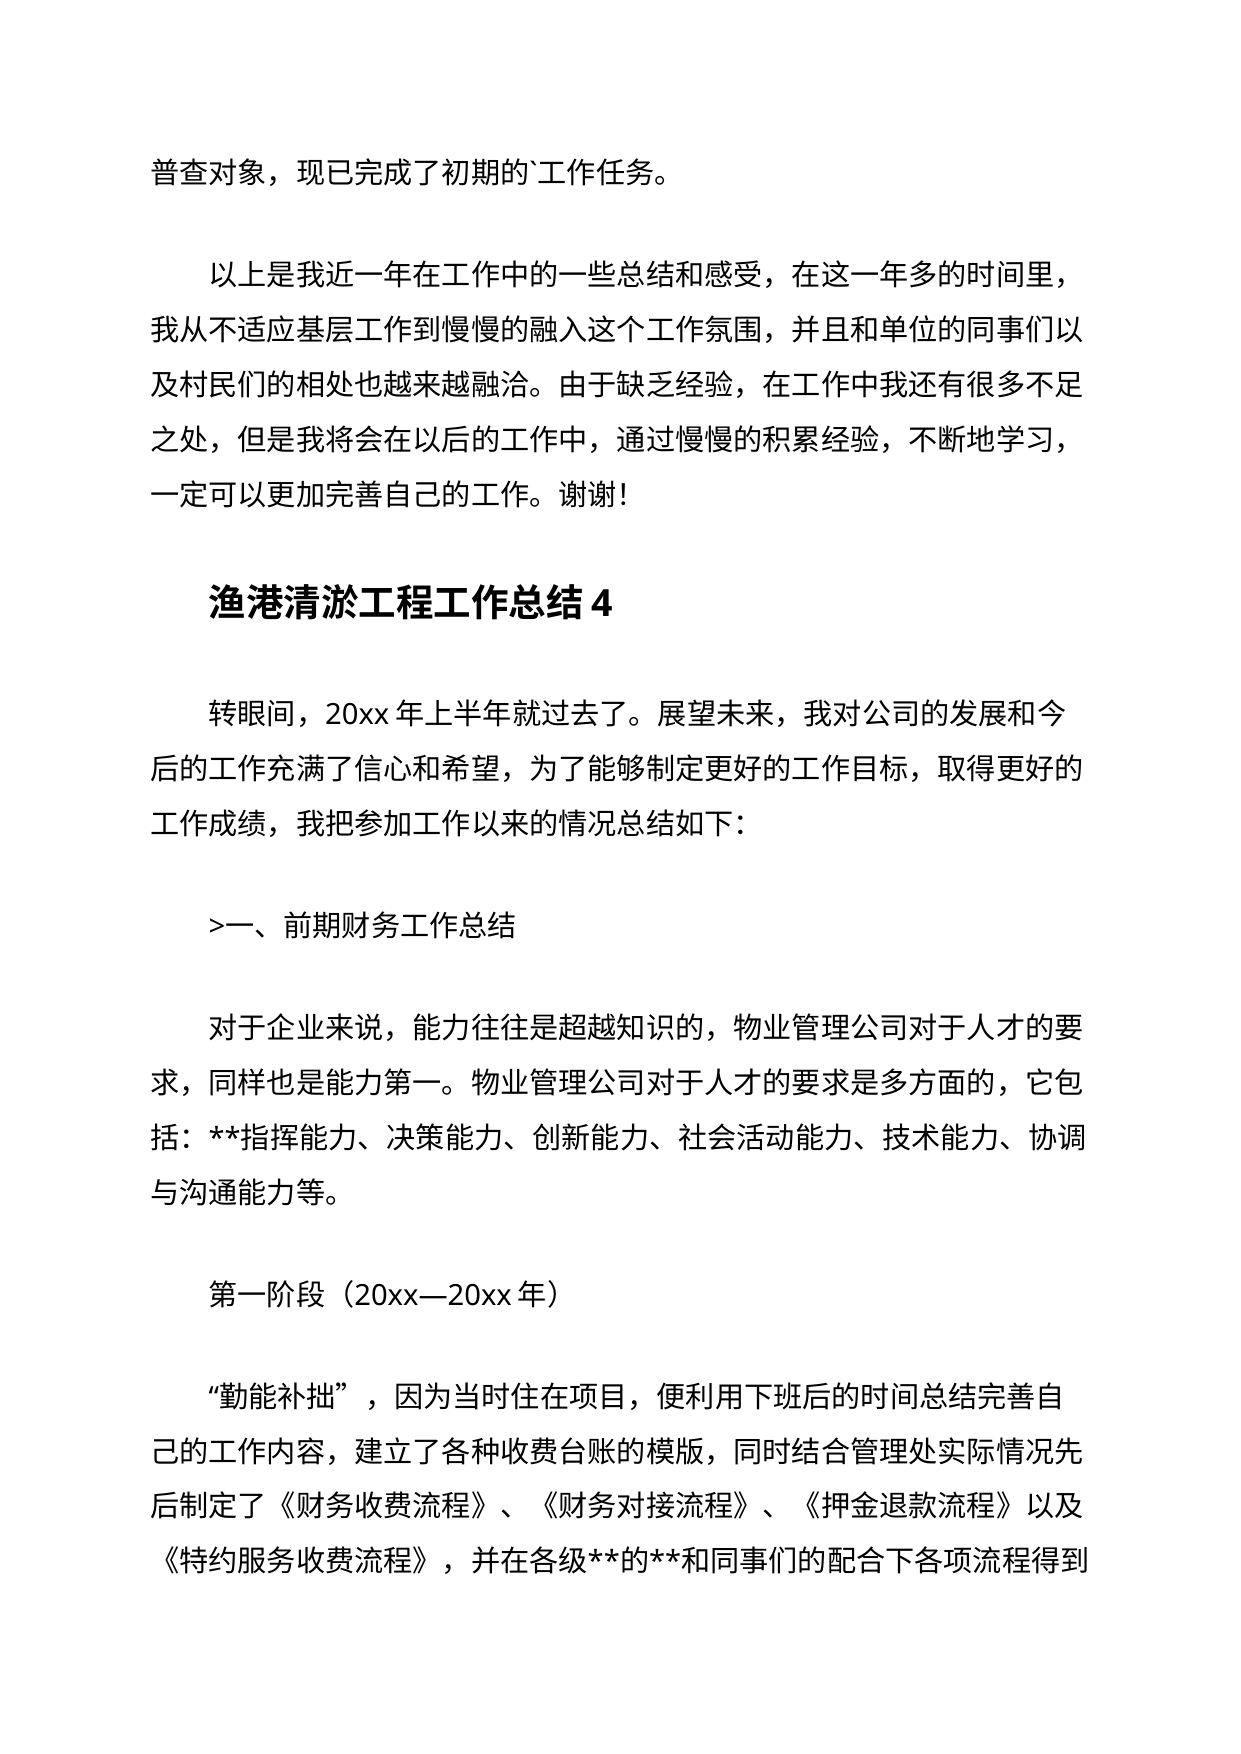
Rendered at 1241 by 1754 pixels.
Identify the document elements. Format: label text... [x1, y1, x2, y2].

text 第一阶段（20xx—20xx年） [150, 1271, 1090, 1313]
text 渔港清淤工程工作总结4 [150, 573, 1090, 628]
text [150, 150, 1090, 192]
text 以上是我近一年在工作中的一些总结和感受，在这一年多的时间里，我从不适应基层工作到慢慢的融入这个工作氛围，并且和单位的同事们以及村民们的相处也越来越融洽。由于缺乏经验，在工作中我还有很多不足之处，但是我将会在以后的工作中，通过慢慢的积累经验，不断地学习，一定可以更加完善自己的工作。谢谢！ [150, 252, 1090, 514]
text 转眼间，20xx年上半年就过去了。展望未来，我对公司的发展和今后的工作充满了信心和希望，为了能够制定更好的工作目标，取得更好的工作成绩，我把参加工作以来的情况总结如下： [150, 691, 1090, 843]
text >一、前期财务工作总结 [150, 903, 1090, 945]
text 对于企业来说，能力往往是超越知识的，物业管理公司对于人才的要求，同样也是能力第一。物业管理公司对于人才的要求是多方面的，它包括：**指挥能力、决策能力、创新能力、社会活动能力、技术能力、协调与沟通能力等。 [150, 1004, 1090, 1212]
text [150, 1373, 1090, 1580]
